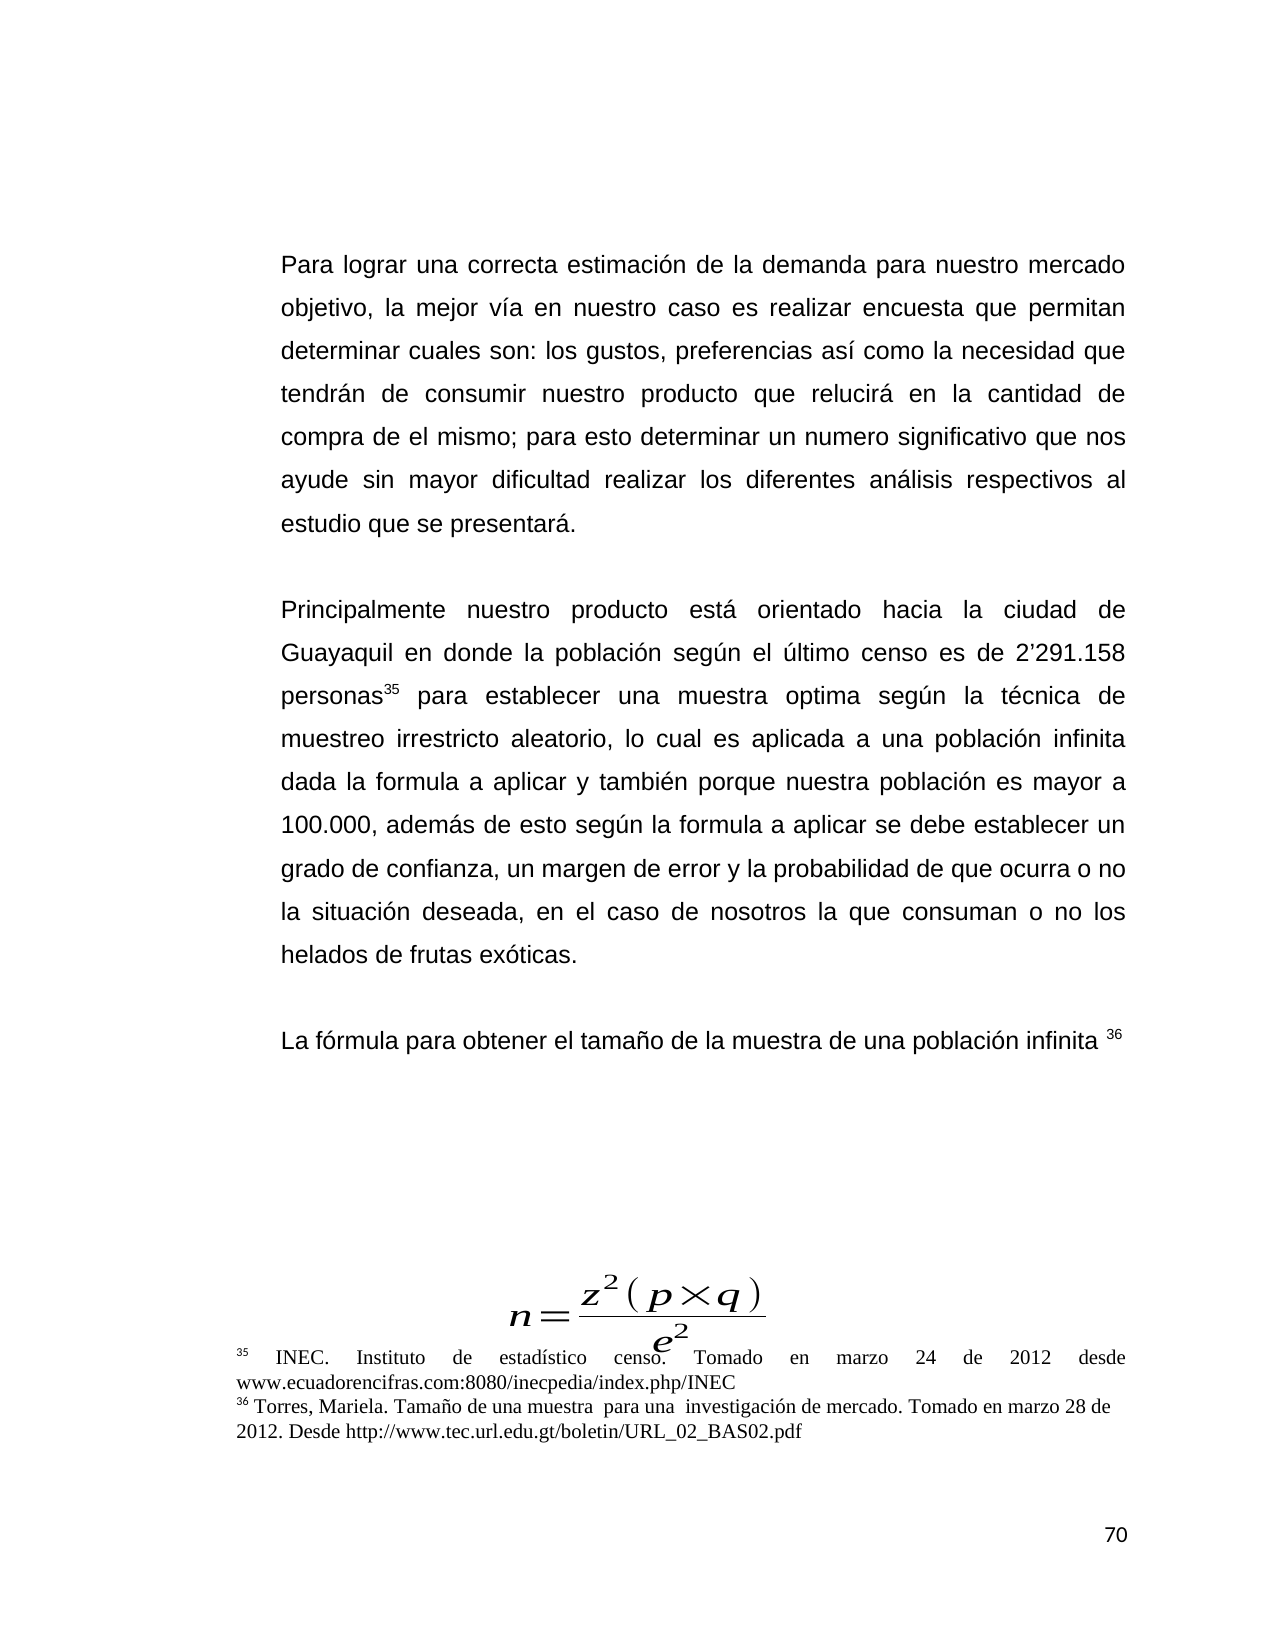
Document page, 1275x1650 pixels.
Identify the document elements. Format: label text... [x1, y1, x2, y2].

text Principalmente nuestro producto está orientado hacia la ciudad de Guayaquil en donde la población según el último censo es de 2’291.158 personas para establecer una muestra optima según la técnica de muestreo irrestricto aleatorio, lo cual es aplicada a una población infinita dada la formula a aplicar y también porque nuestra población es mayor a 100.000, además de esto según la formula a aplicar se debe establecer un grado de confianza, un margen de error y la probabilidad de que ocurra o no la situación deseada, en el caso de nosotros la que consuman o no los helados de frutas exóticas. [281, 595, 1127, 969]
text La fórmula para obtener el tamaño de la muestra de una población infinita [281, 1026, 1127, 1055]
text Para lograr una correcta estimación de la demanda para nuestro mercado objetivo, la mejor vía en nuestro caso es realizar encuesta que permitan determinar cuales son: los gustos, preferencias así como la necesidad que tendrán de consumir nuestro producto que relucirá en la cantidad de compra de el mismo; para esto determinar un numero significativo que nos ayude sin mayor dificultad realizar los diferentes análisis respectivos al estudio que se presentará. [281, 250, 1127, 537]
